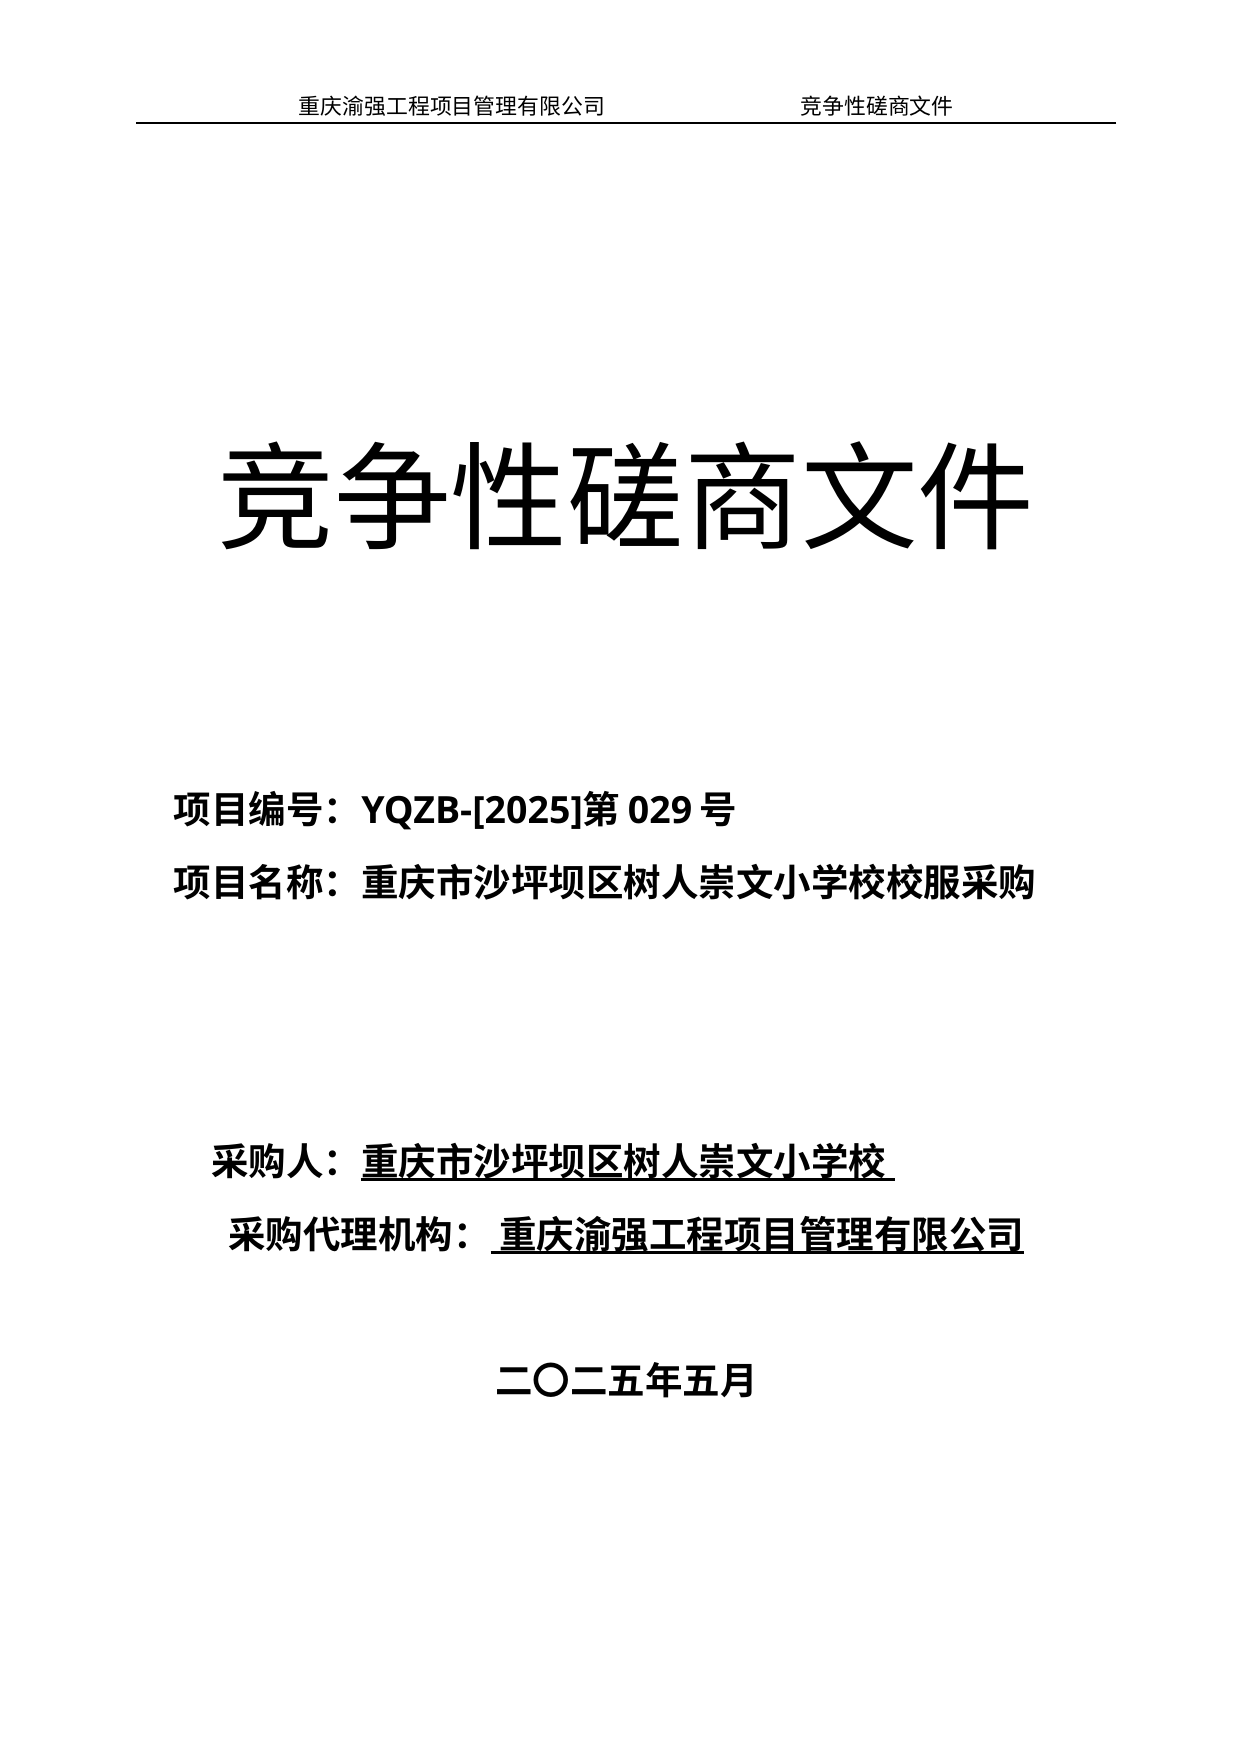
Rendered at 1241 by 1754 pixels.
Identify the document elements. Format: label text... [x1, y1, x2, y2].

text 采购代理机构： 重庆渝强工程项目管理有限公司 [136, 1190, 1116, 1263]
text 二〇二五年五月 [136, 1336, 1116, 1409]
text 采购人：重庆市沙坪坝区树人崇文小学校 [136, 1117, 1116, 1190]
text 项目编号：YQZB-[2025]第029号 [136, 765, 1116, 838]
text 竞争性磋商文件 [136, 405, 1116, 574]
text 项目名称：重庆市沙坪坝区树人崇文小学校校服采购 [136, 838, 1116, 911]
